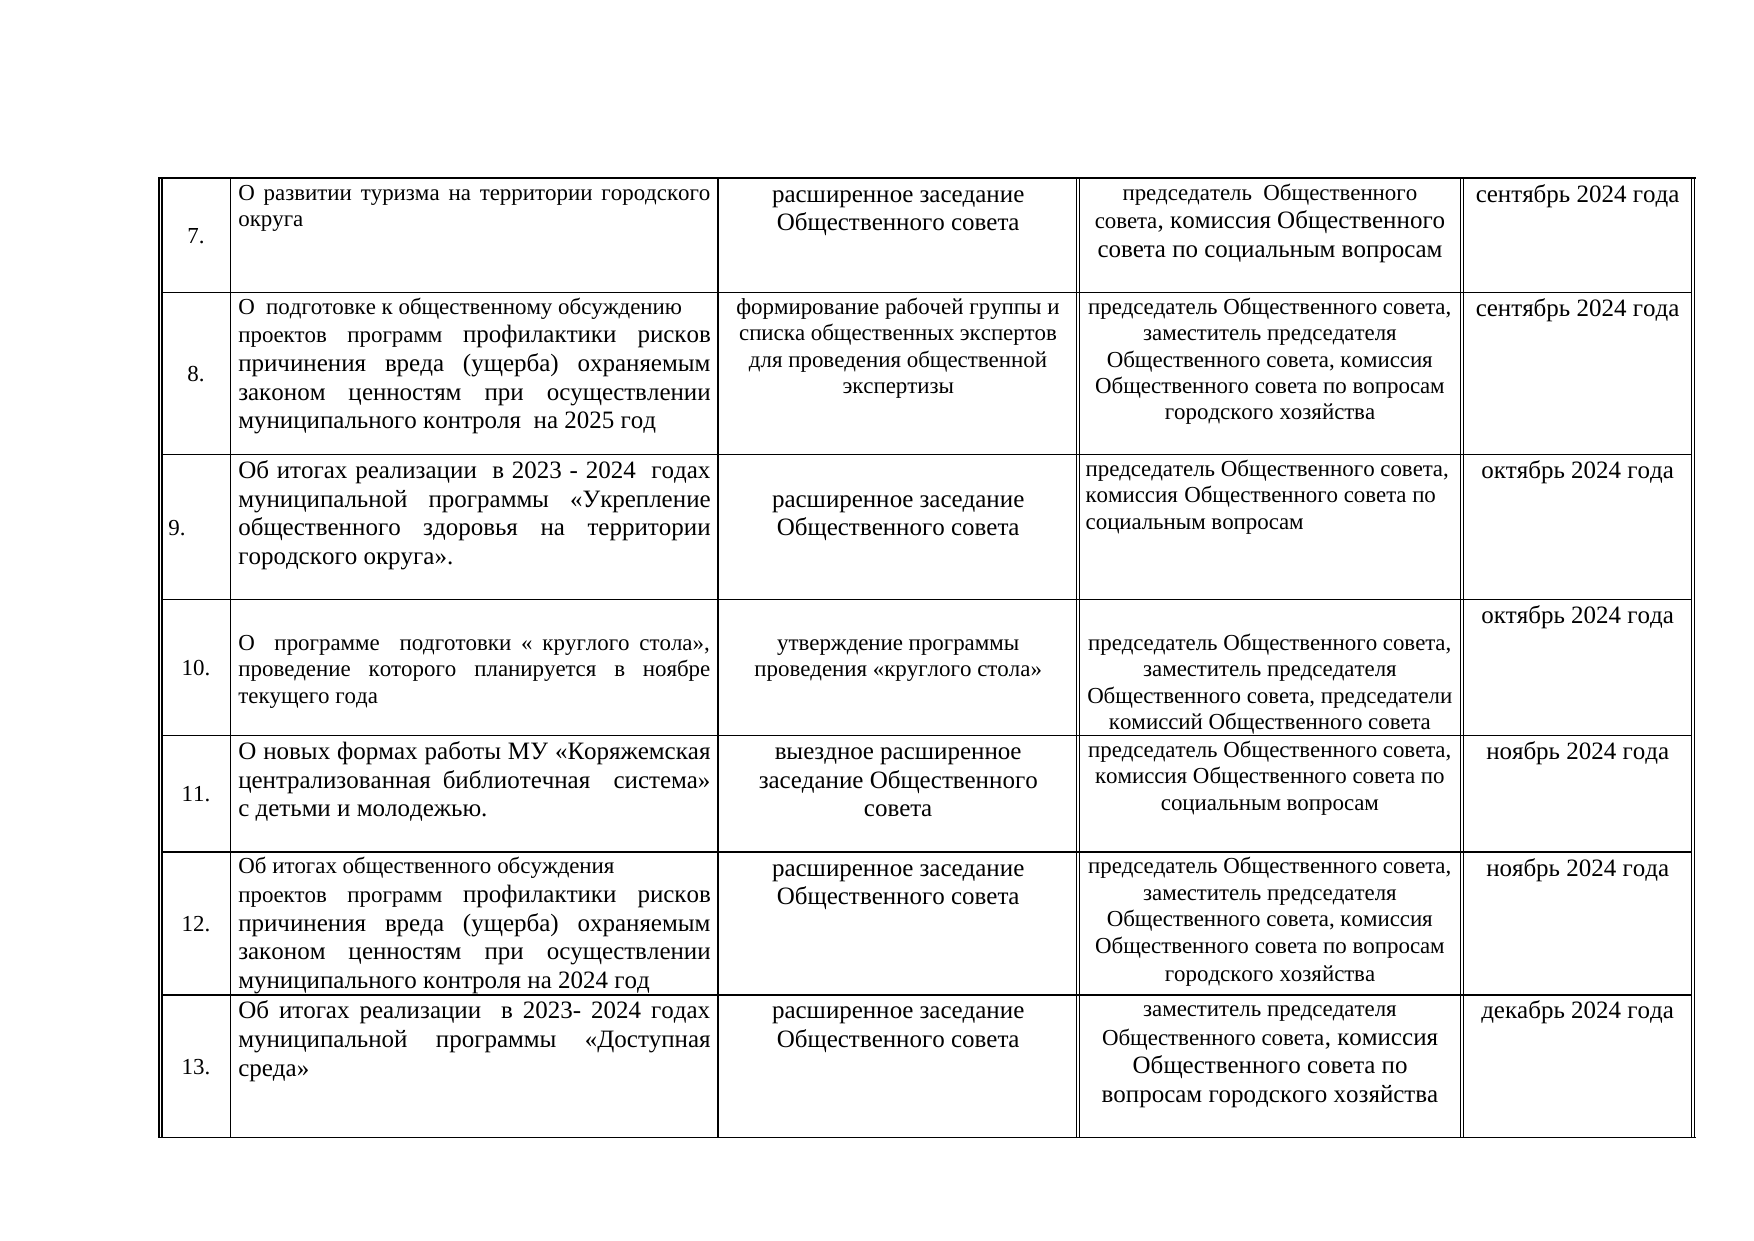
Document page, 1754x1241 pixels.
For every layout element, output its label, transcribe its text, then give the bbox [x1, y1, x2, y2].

table_cell заместитель председателя Общественного совета, комиссия Общественного совета по вопросам городского хозяйства [1080, 996, 1460, 1137]
table_cell председатель Общественного совета, заместитель председателя Общественного совета, комиссия Общественного совета по вопросам городского хозяйства [1080, 853, 1460, 994]
table_cell октябрь 2024 года [1464, 455, 1691, 599]
table_cell сентябрь 2024 года [1464, 179, 1691, 291]
table_cell 11. [163, 736, 230, 851]
table_cell председатель Общественного совета, комиссия Общественного совета по социальным вопросам [1080, 736, 1460, 851]
table_cell 13. [163, 996, 230, 1137]
table_cell председатель Общественного совета, заместитель председателя Общественного совета, комиссия Общественного совета по вопросам городского хозяйства [1080, 293, 1460, 453]
table_cell 8. [163, 293, 230, 453]
table_cell председатель Общественного совета, комиссия Общественного совета по социальным вопросам [1080, 179, 1460, 291]
table_cell 9. [163, 455, 230, 599]
table_cell расширенное заседание Общественного совета [719, 179, 1076, 291]
table_cell утверждение программы проведения «круглого стола» [719, 600, 1076, 734]
table_cell 7. [163, 179, 230, 291]
table_cell ноябрь 2024 года [1464, 736, 1691, 851]
table_cell формирование рабочей группы и списка общественных экспертов для проведения общественной экспертизы [719, 293, 1076, 453]
table_cell Об итогах общественного обсуждения проектов программ профилактики рисков причинения вреда (ущерба) охраняемым законом ценностям при осуществлении муниципального контроля на 2024 год [231, 853, 717, 994]
table_cell О подготовке к общественному обсуждению проектов программ профилактики рисков причинения вреда (ущерба) охраняемым законом ценностям при осуществлении муниципального контроля на 2025 год [231, 293, 717, 453]
table_cell Об итогах реализации в 2023 - 2024 годах муниципальной программы «Укрепление общественного здоровья на территории городского округа». [231, 455, 717, 599]
table_cell расширенное заседание Общественного совета [719, 996, 1076, 1137]
table_cell председатель Общественного совета, заместитель председателя Общественного совета, председатели комиссий Общественного совета [1080, 600, 1460, 734]
table_cell октябрь 2024 года [1464, 600, 1691, 734]
table_cell расширенное заседание Общественного совета [719, 455, 1076, 599]
table_cell ноябрь 2024 года [1464, 853, 1691, 994]
table_cell 10. [163, 600, 230, 734]
table_cell выездное расширенное заседание Общественного совета [719, 736, 1076, 851]
table_cell 12. [163, 853, 230, 994]
table_cell О новых формах работы МУ «Коряжемская централизованная библиотечная система» с детьми и молодежью. [231, 736, 717, 851]
table_cell председатель Общественного совета, комиссия Общественного совета по социальным вопросам [1080, 455, 1460, 599]
table_cell О программе подготовки « круглого стола», проведение которого планируется в ноябре текущего года [231, 600, 717, 734]
table_cell расширенное заседание Общественного совета [719, 853, 1076, 994]
table_cell декабрь 2024 года [1464, 996, 1691, 1137]
table_cell сентябрь 2024 года [1464, 293, 1691, 453]
table_cell Об итогах реализации в 2023- 2024 годах муниципальной программы «Доступная среда» [231, 996, 717, 1137]
table_cell О развитии туризма на территории городского округа [231, 179, 717, 291]
